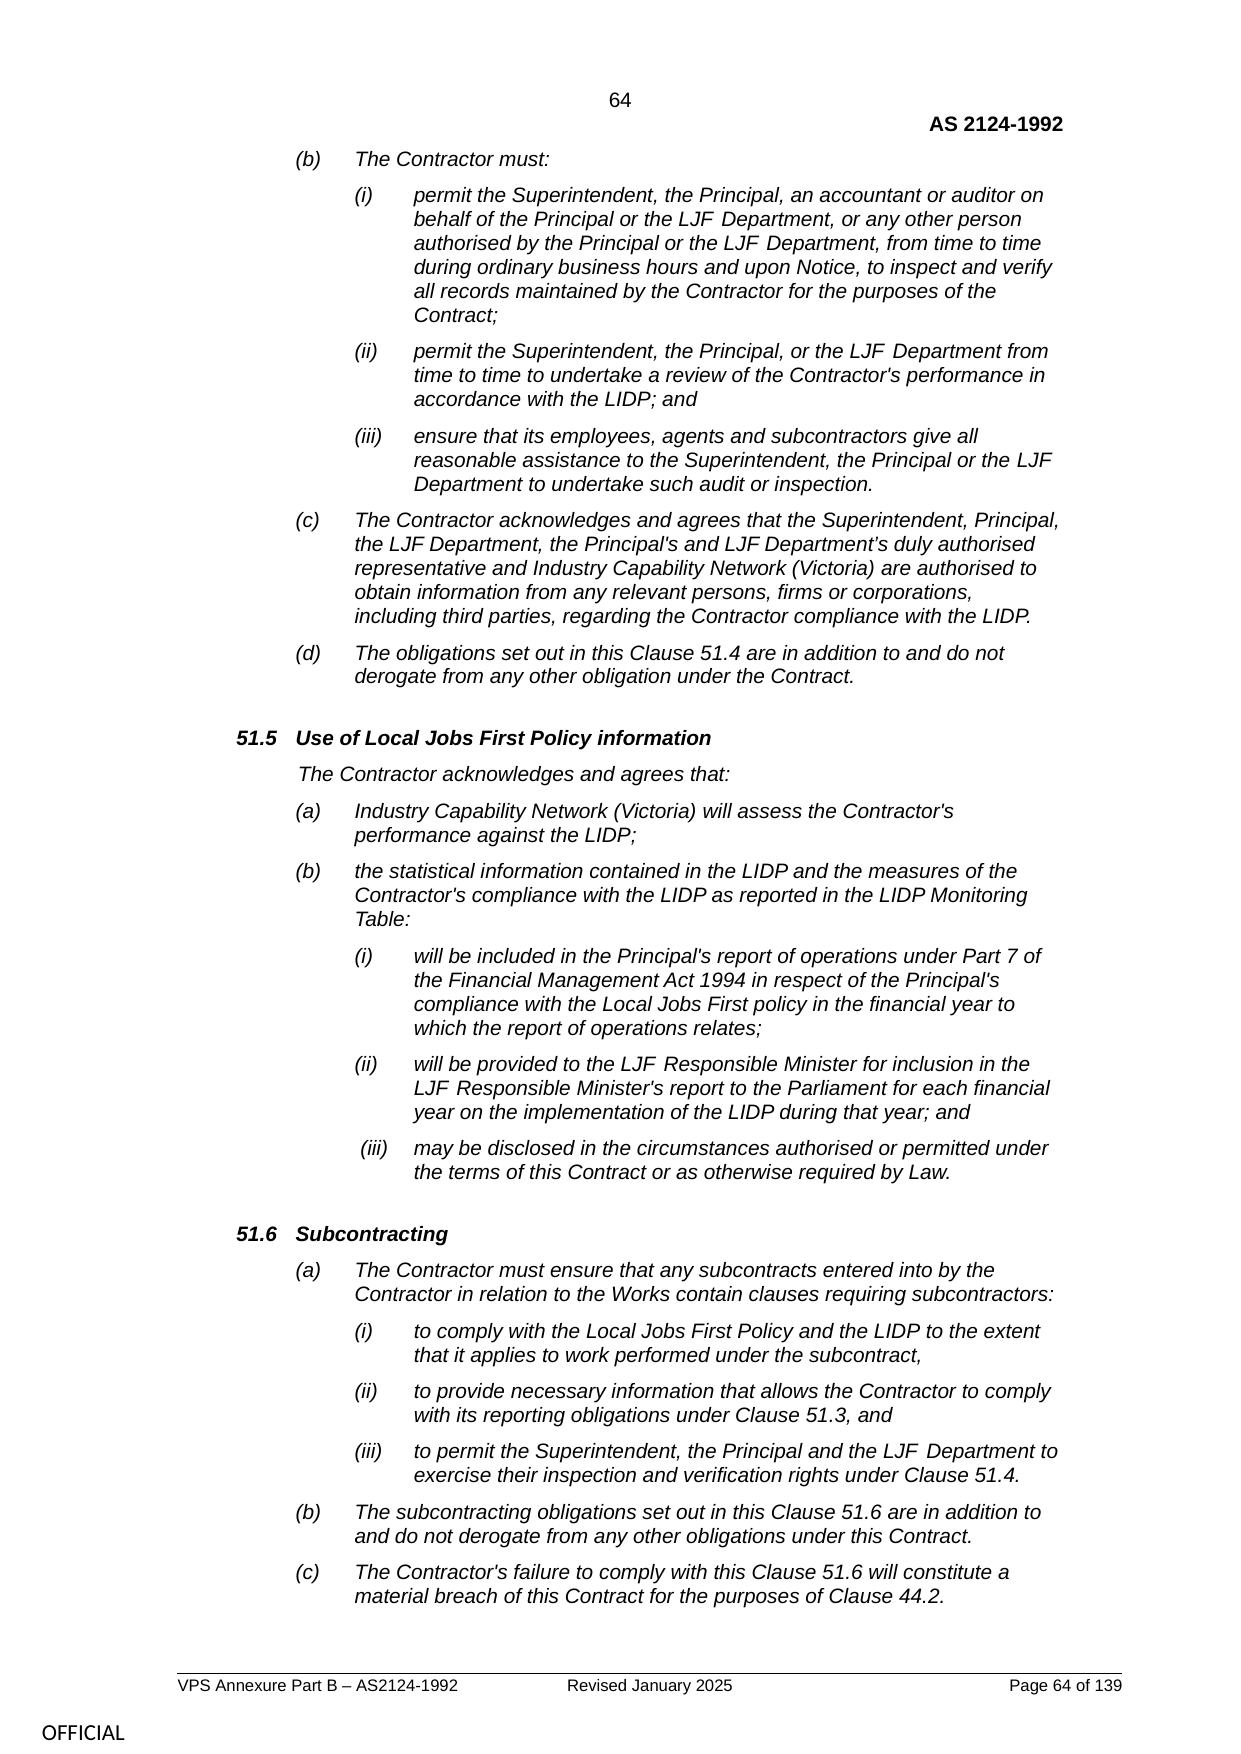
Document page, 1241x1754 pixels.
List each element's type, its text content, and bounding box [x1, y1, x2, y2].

text (c) The Contractor's failure to comply with this Clause 51.6 will constitute a material breach of this Contract for the purposes of Clause 44.2. [295, 1560, 1063, 1608]
text (c) The Contractor acknowledges and agrees that the Superintendent, Principal, the LJF Department, the Principal's and LJF Department’s duly authorised representative and Industry Capability Network (Victoria) are authorised to obtain information from any relevant persons, firms or corporations, including third parties, regarding the Contractor compliance with the LIDP. [295, 508, 1063, 628]
text (ii) will be provided to the LJF Responsible Minister for inclusion in the LJF Responsible Minister's report to the Parliament for each financial year on the implementation of the LIDP during that year; and [354, 1052, 1063, 1124]
text The Contractor acknowledges and agrees that: [295, 762, 1063, 786]
text (i) will be included in the Principal's report of operations under Part 7 of the Financial Management Act 1994 in respect of the Principal's compliance with the Local Jobs First policy in the financial year to which the report of operations relates; [354, 943, 1063, 1039]
text (ii) permit the Superintendent, the Principal, or the LJF Department from time to time to undertake a review of the Contractor's performance in accordance with the LIDP; and [354, 339, 1063, 411]
subtitle 51.5 Use of Local Jobs First Policy information [236, 726, 1063, 750]
text (b) the statistical information contained in the LIDP and the measures of the Contractor's compliance with the LIDP as reported in the LIDP Monitoring Table: [295, 859, 1063, 931]
text (b) The subcontracting obligations set out in this Clause 51.6 are in addition to and do not derogate from any other obligations under this Contract. [295, 1500, 1063, 1548]
text (a) The Contractor must ensure that any subcontracts entered into by the Contractor in relation to the Works contain clauses requiring subcontractors: [295, 1258, 1063, 1306]
text to provide necessary information that allows the Contractor to comply with its reporting obligations under Clause 51.3, and [354, 1379, 1063, 1427]
text (iii) ensure that its employees, agents and subcontractors give all reasonable assistance to the Superintendent, the Principal or the LJF Department to undertake such audit or inspection. [354, 424, 1063, 496]
text (d) The obligations set out in this Clause 51.4 are in addition to and do not derogate from any other obligation under the Contract. [295, 640, 1063, 688]
text to comply with the Local Jobs First Policy and the LIDP to the extent that it applies to work performed under the subcontract, [354, 1318, 1063, 1366]
text to permit the Superintendent, the Principal and the LJF Department to exercise their inspection and verification rights under Clause 51.4. [354, 1439, 1063, 1487]
text (i) permit the Superintendent, the Principal, an accountant or auditor on behalf of the Principal or the LJF Department, or any other person authorised by the Principal or the LJF Department, from time to time during ordinary business hours and upon Notice, to inspect and verify all records maintained by the Contractor for the purposes of the Contract; [354, 183, 1063, 327]
text (a) Industry Capability Network (Victoria) will assess the Contractor's performance against the LIDP; [295, 799, 1063, 847]
text (iii) may be disclosed in the circumstances authorised or permitted under the terms of this Contract or as otherwise required by Law. [354, 1136, 1063, 1184]
text (b) The Contractor must: [295, 147, 1063, 171]
subtitle 51.6 Subcontracting [236, 1222, 1063, 1246]
